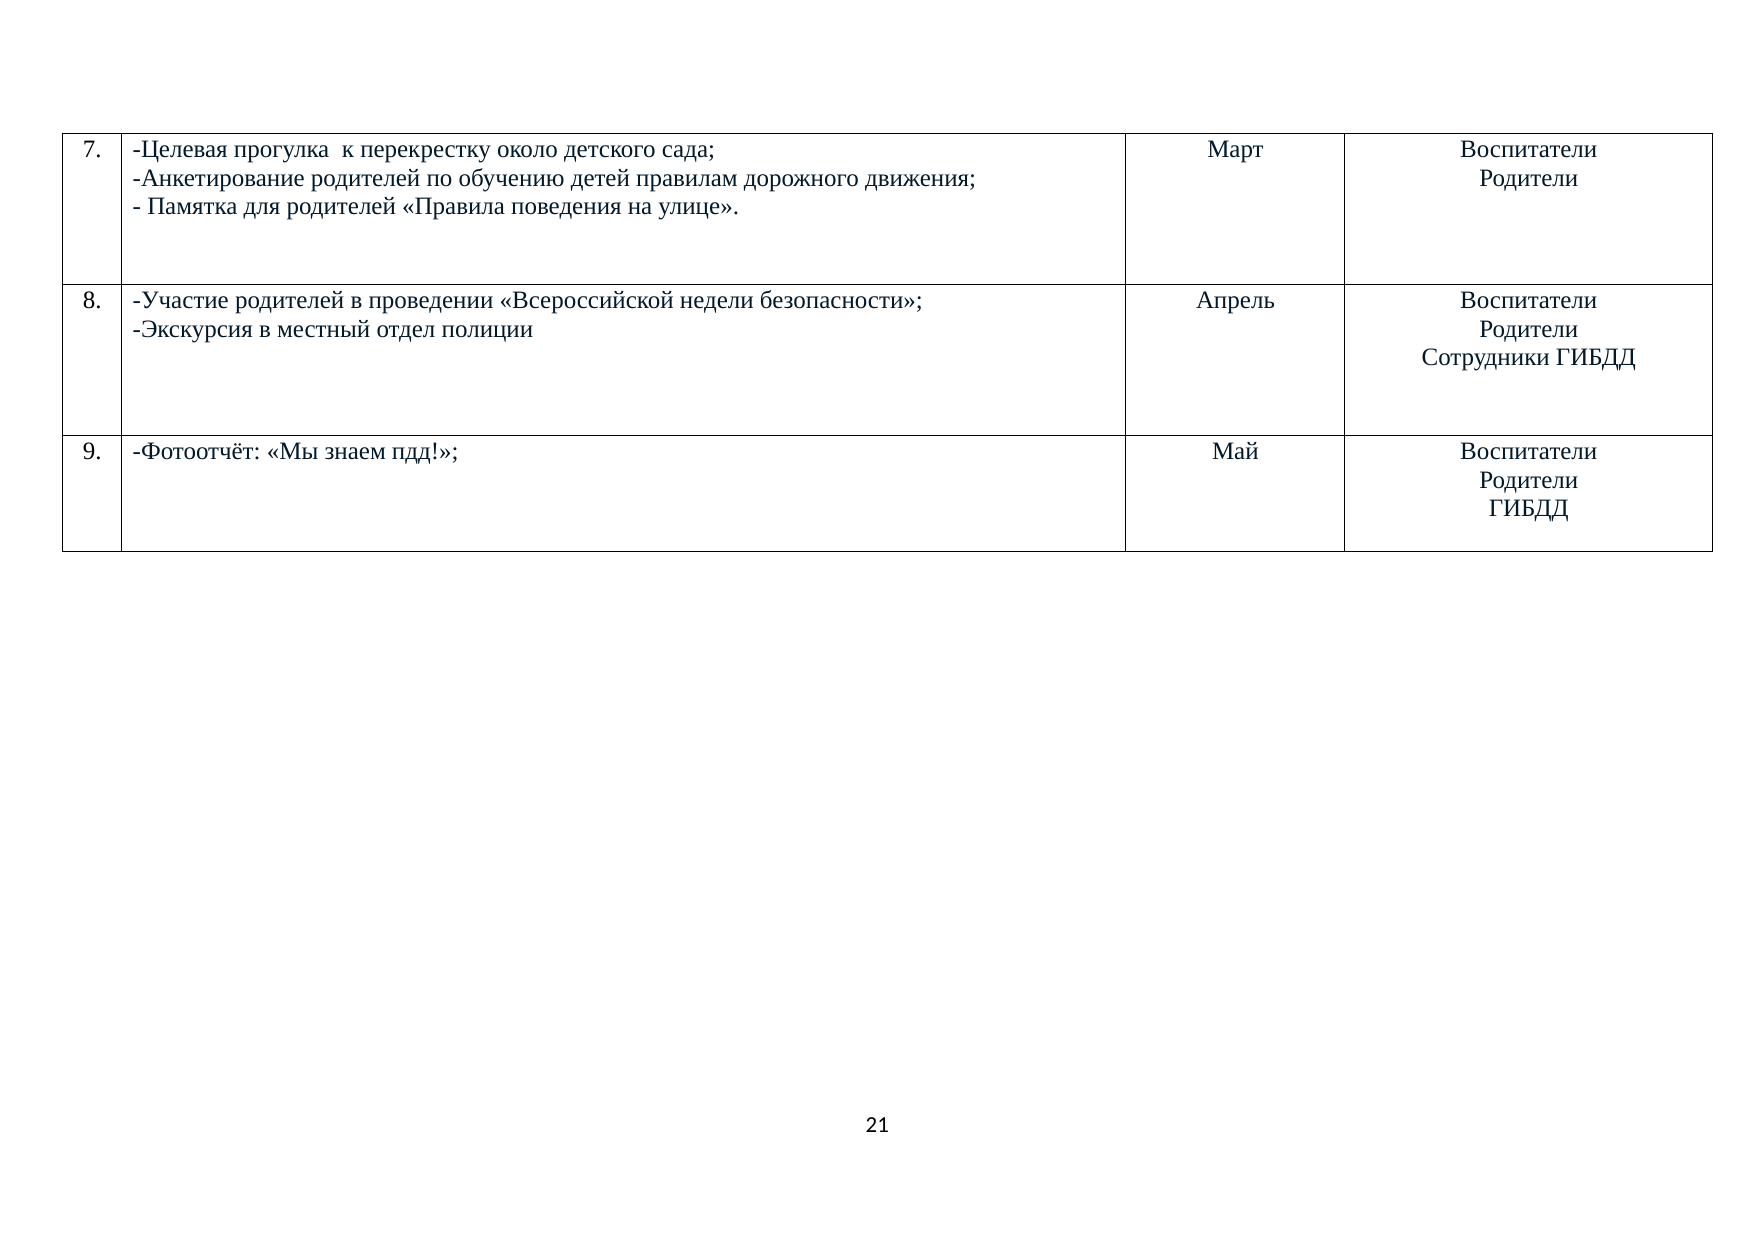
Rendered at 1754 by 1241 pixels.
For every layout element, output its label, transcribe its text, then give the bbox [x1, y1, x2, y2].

table_cell 8. [63, 285, 121, 435]
table_cell -Фотоотчёт: «Мы знаем пдд!»; [122, 436, 1125, 551]
table_cell Апрель [1126, 285, 1344, 435]
table_cell 7. [63, 134, 121, 284]
table_cell Воспитатели Родители [1345, 134, 1712, 284]
table_cell -Целевая прогулка к перекрестку около детского сада; -Анкетирование родителей по обучению детей правилам дорожного движения; - Памятка для родителей «Правила поведения на улице». [122, 134, 1125, 284]
table_cell Воспитатели Родители ГИБДД [1345, 436, 1712, 551]
table_cell Воспитатели Родители Сотрудники ГИБДД [1345, 285, 1712, 435]
table_cell Май [1126, 436, 1344, 551]
table_cell Март [1126, 134, 1344, 284]
table_cell 9. [63, 436, 121, 551]
table_cell -Участие родителей в проведении «Всероссийской недели безопасности»; -Экскурсия в местный отдел полиции [122, 285, 1125, 435]
